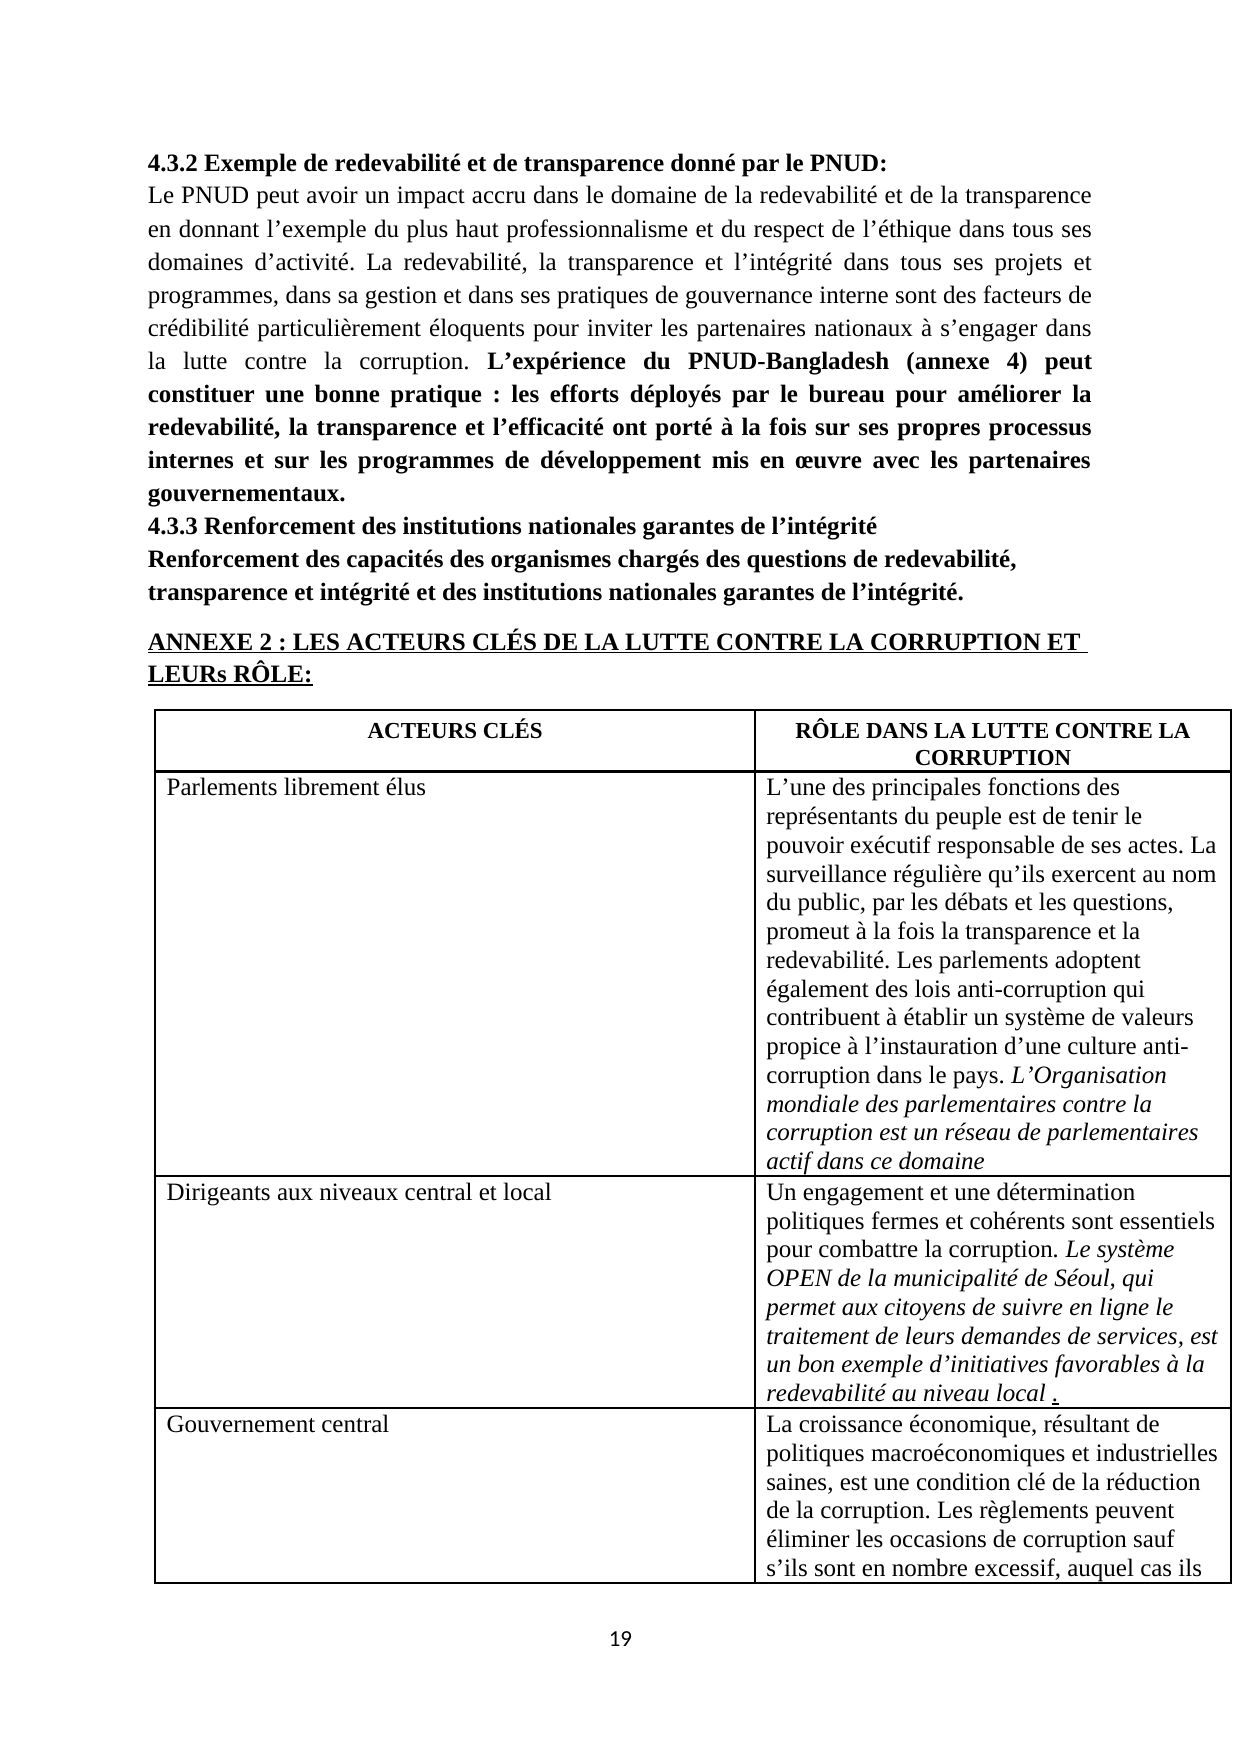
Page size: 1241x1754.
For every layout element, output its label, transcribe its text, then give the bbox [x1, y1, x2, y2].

text Le PNUD peut avoir un impact accru dans le domaine de la redevabilité et de la transparence en donnant l’exemple du plus haut professionnalisme et du respect de l’éthique dans tous ses domaines d’activité. La redevabilité, la transparence et l’intégrité dans tous ses projets et programmes, dans sa gestion et dans ses pratiques de gouvernance interne sont des facteurs de crédibilité particulièrement éloquents pour inviter les partenaires nationaux à s’engager dans la lutte contre la corruption. L’expérience du PNUD-Bangladesh (annexe 4) peut constituer une bonne pratique : les efforts déployés par le bureau pour améliorer la redevabilité, la transparence et l’efficacité ont porté à la fois sur ses propres processus internes et sur les programmes de développement mis en œuvre avec les partenaires gouvernementaux. [148, 181, 1093, 507]
table_header RÔLE DANS LA LUTTE CONTRE LA CORRUPTION [756, 711, 1230, 770]
text ANNEXE 2 : LES ACTEURS CLÉS DE LA LUTTE CONTRE LA CORRUPTION ET LEURs RÔLE: [148, 627, 1093, 688]
text Renforcement des capacités des organismes chargés des questions de redevabilité, transparence et intégrité et des institutions nationales garantes de l’intégrité. [148, 544, 1093, 606]
table_header ACTEURS CLÉS [156, 711, 754, 770]
table_cell Parlements librement élus [156, 773, 754, 1175]
table_cell Dirigeants aux niveaux central et local [156, 1177, 754, 1407]
text 4.3.3 Renforcement des institutions nationales garantes de l’intégrité [148, 511, 1093, 539]
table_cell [156, 1409, 754, 1582]
table_cell L’une des principales fonctions des représentants du peuple est de tenir le pouvoir exécutif responsable de ses actes. La surveillance régulière qu’ils exercent au nom du public, par les débats et les questions, promeut à la fois la transparence et la redevabilité. Les parlements adoptent également des lois anti-corruption qui contribuent à établir un système de valeurs propice à l’instauration d’une culture anti-corruption dans le pays. L’Organisation mondiale des parlementaires contre la corruption est un réseau de parlementaires actif dans ce domaine [756, 773, 1230, 1175]
table_cell Un engagement et une détermination politiques fermes et cohérents sont essentiels pour combattre la corruption. Le système OPEN de la municipalité de Séoul, qui permet aux citoyens de suivre en ligne le traitement de leurs demandes de services, est un bon exemple d’initiatives favorables à la redevabilité au niveau local . [756, 1177, 1230, 1407]
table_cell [756, 1409, 1230, 1582]
text 4.3.2 Exemple de redevabilité et de transparence donné par le PNUD: [148, 148, 1093, 176]
